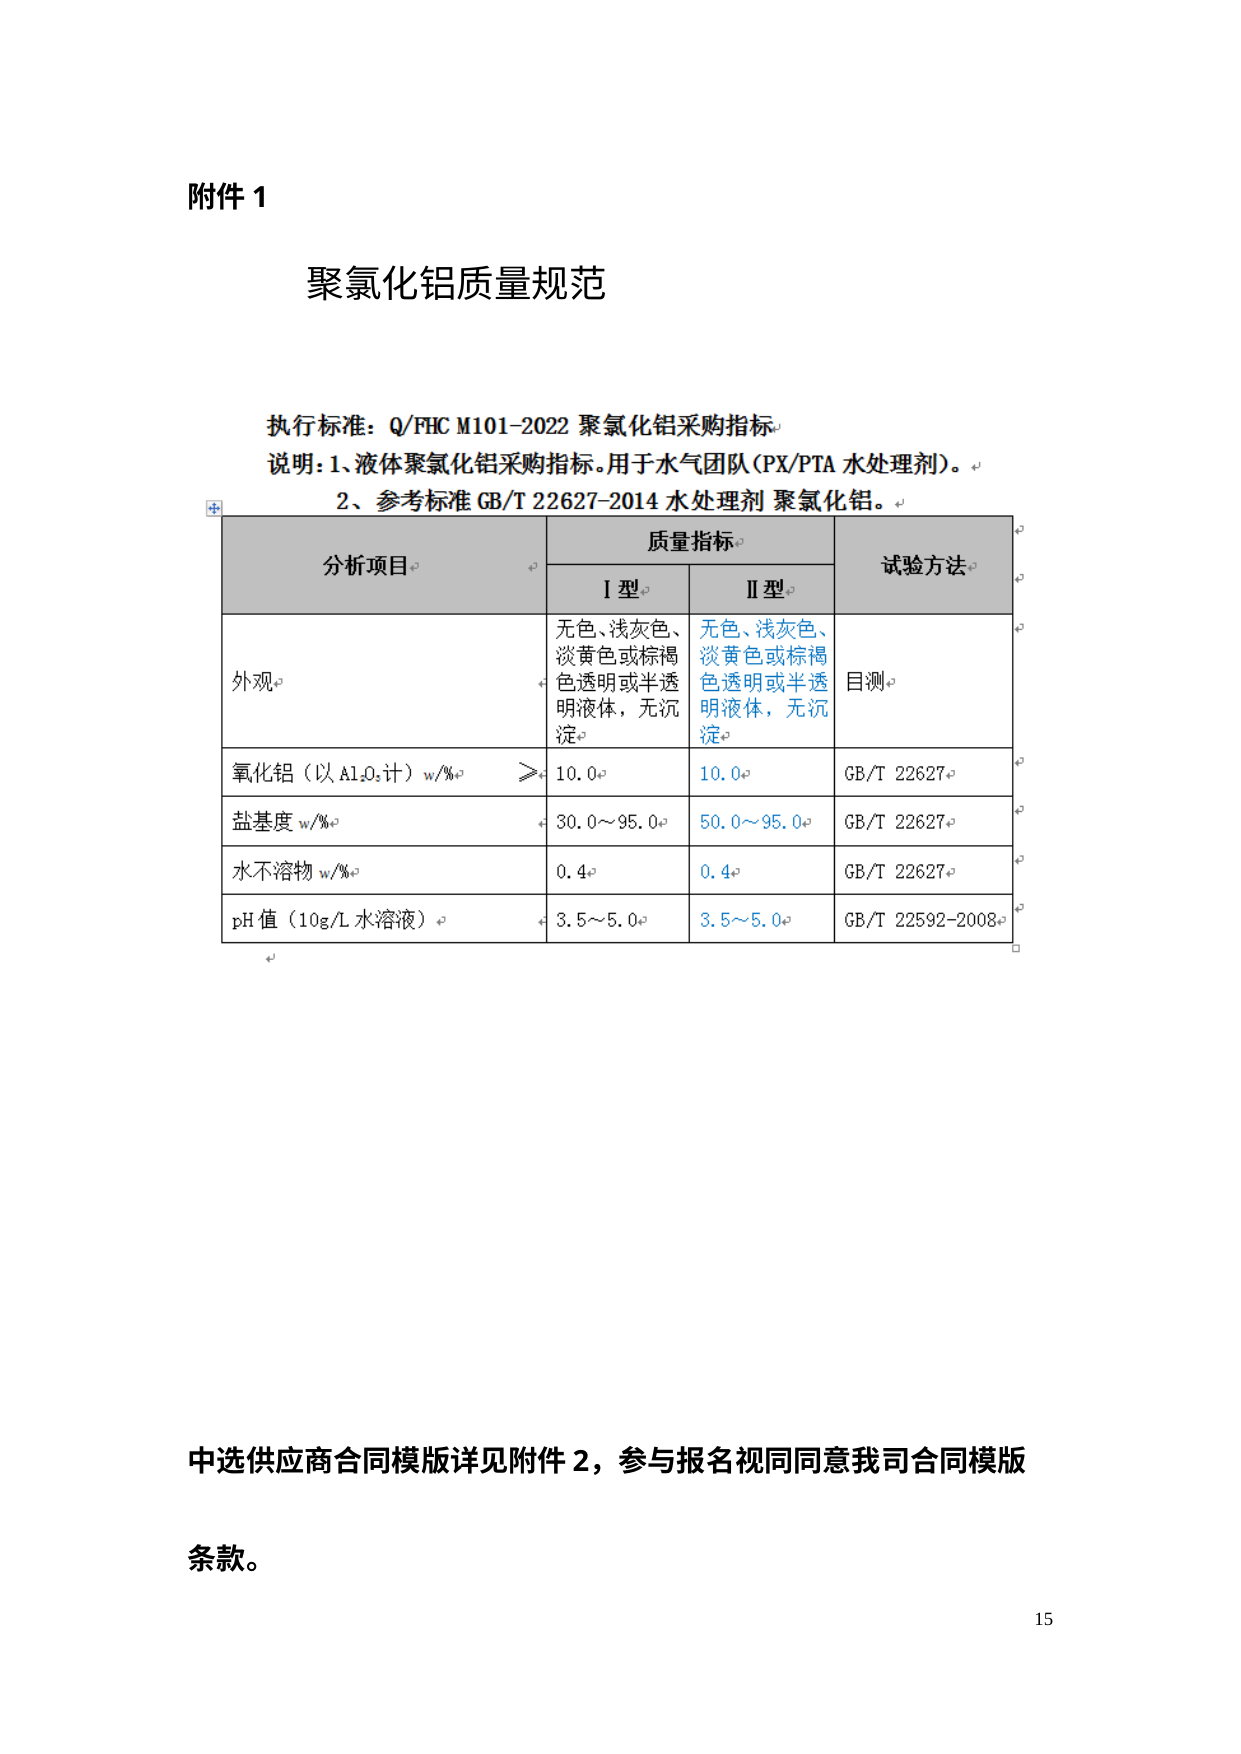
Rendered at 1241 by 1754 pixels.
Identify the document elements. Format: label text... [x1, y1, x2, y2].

text 附件1 [187, 162, 1053, 227]
picture [187, 378, 1053, 988]
text 中选供应商合同模版详见附件2，参与报名视同同意我司合同模版条款。 [187, 1427, 1053, 1589]
text 聚氯化铝质量规范 [187, 248, 648, 313]
